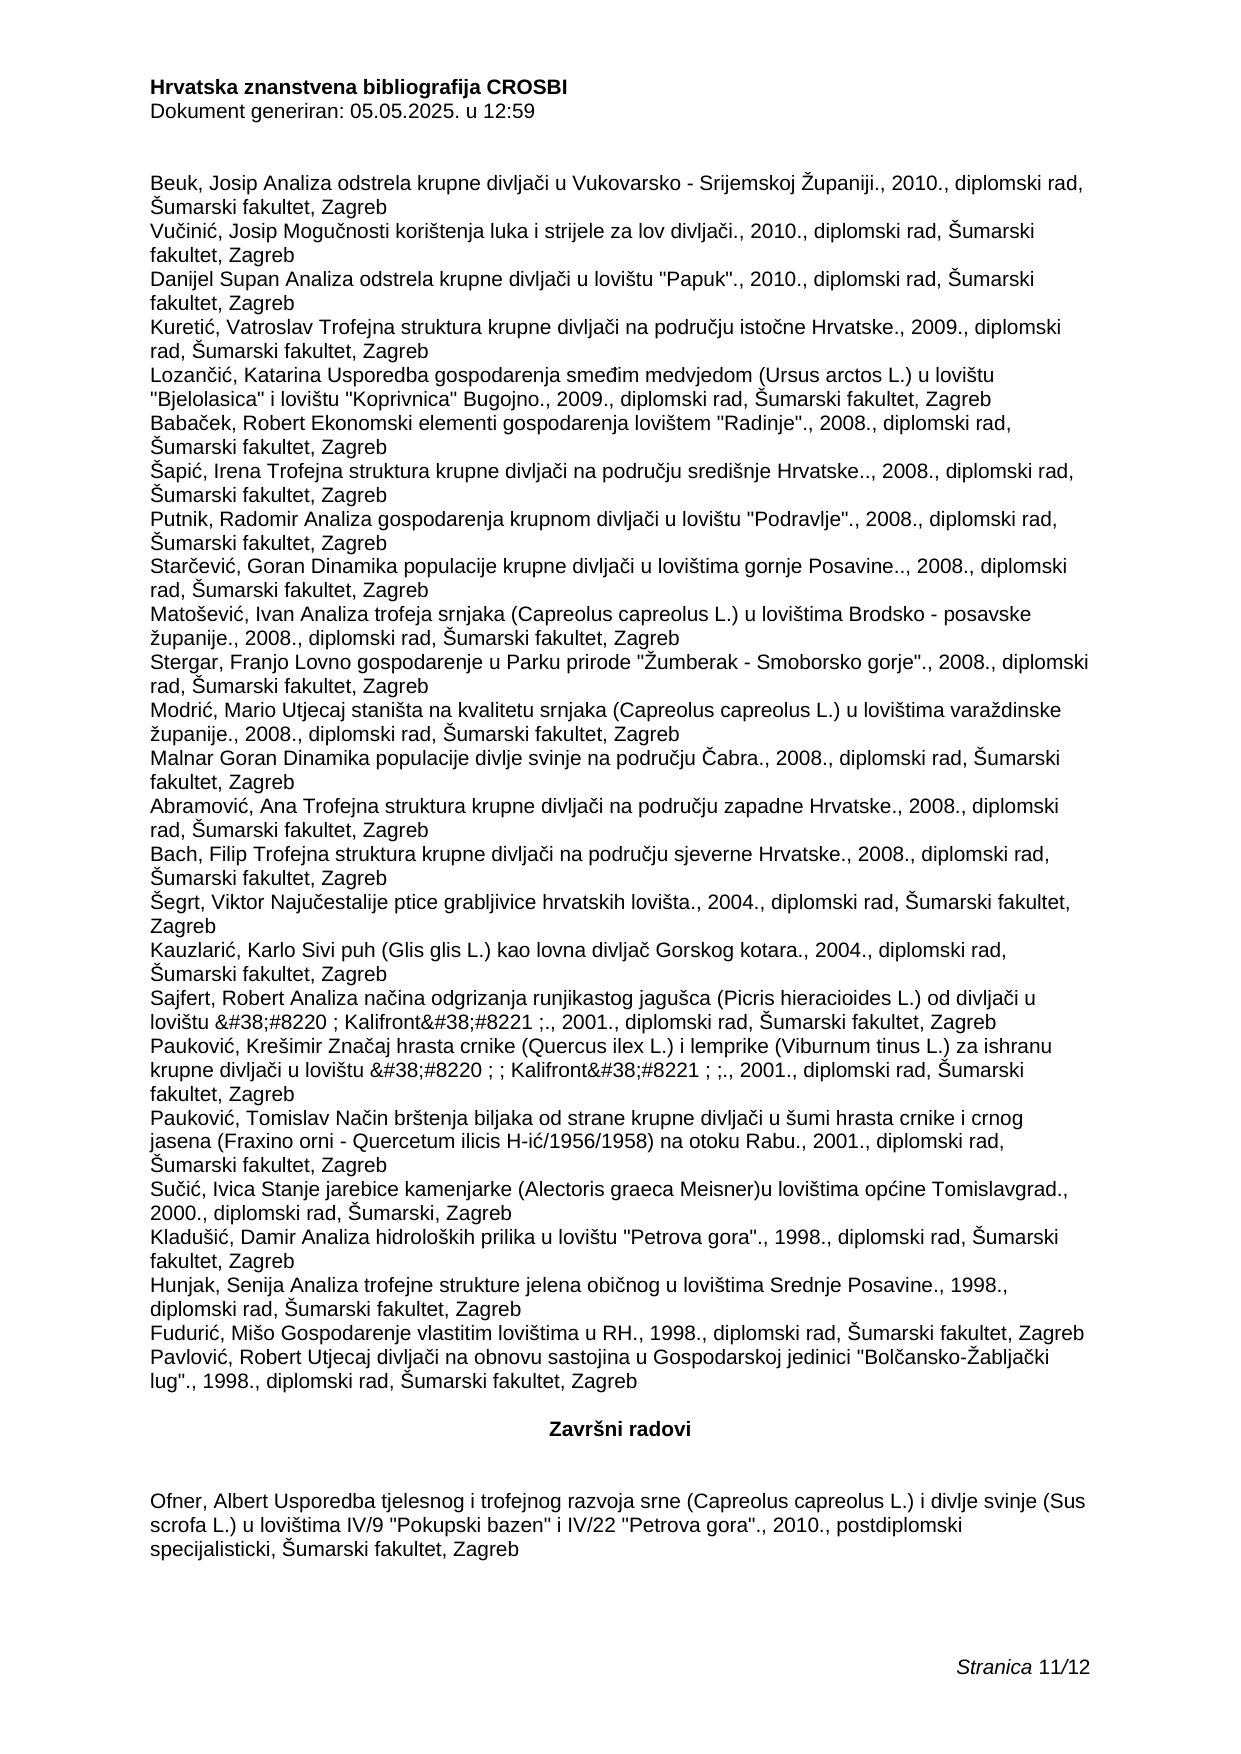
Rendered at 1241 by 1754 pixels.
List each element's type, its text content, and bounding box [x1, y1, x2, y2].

text Kladušić, Damir [150, 1225, 1090, 1273]
text Pavlović, Robert [150, 1345, 1090, 1393]
text Danijel Supan [150, 267, 1090, 315]
text Stergar, Franjo [150, 650, 1090, 698]
text Malnar Goran [150, 746, 1090, 794]
text Šegrt, Viktor [150, 890, 1090, 938]
text Matošević, Ivan [150, 602, 1090, 650]
text Modrić, Mario [150, 698, 1090, 746]
text Pauković, Tomislav [150, 1105, 1090, 1177]
text Starčević, Goran [150, 554, 1090, 602]
text Hunjak, Senija [150, 1273, 1090, 1321]
text Ofner, Albert [150, 1489, 1090, 1561]
text Putnik, Radomir [150, 506, 1090, 554]
text Lozančić, Katarina [150, 363, 1090, 411]
text Babaček, Robert [150, 411, 1090, 458]
text Fudurić, Mišo [150, 1321, 1090, 1345]
text Kauzlarić, Karlo [150, 938, 1090, 986]
text Abramović, Ana [150, 794, 1090, 842]
text Vučinić, Josip [150, 219, 1090, 267]
text Šapić, Irena [150, 458, 1090, 506]
text Beuk, Josip [150, 171, 1090, 219]
text Pauković, Krešimir [150, 1033, 1090, 1105]
text Bach, Filip [150, 842, 1090, 890]
text Sajfert, Robert [150, 986, 1090, 1033]
subtitle Završni radovi [150, 1417, 1090, 1441]
text Sučić, Ivica [150, 1177, 1090, 1225]
text Kuretić, Vatroslav [150, 315, 1090, 363]
